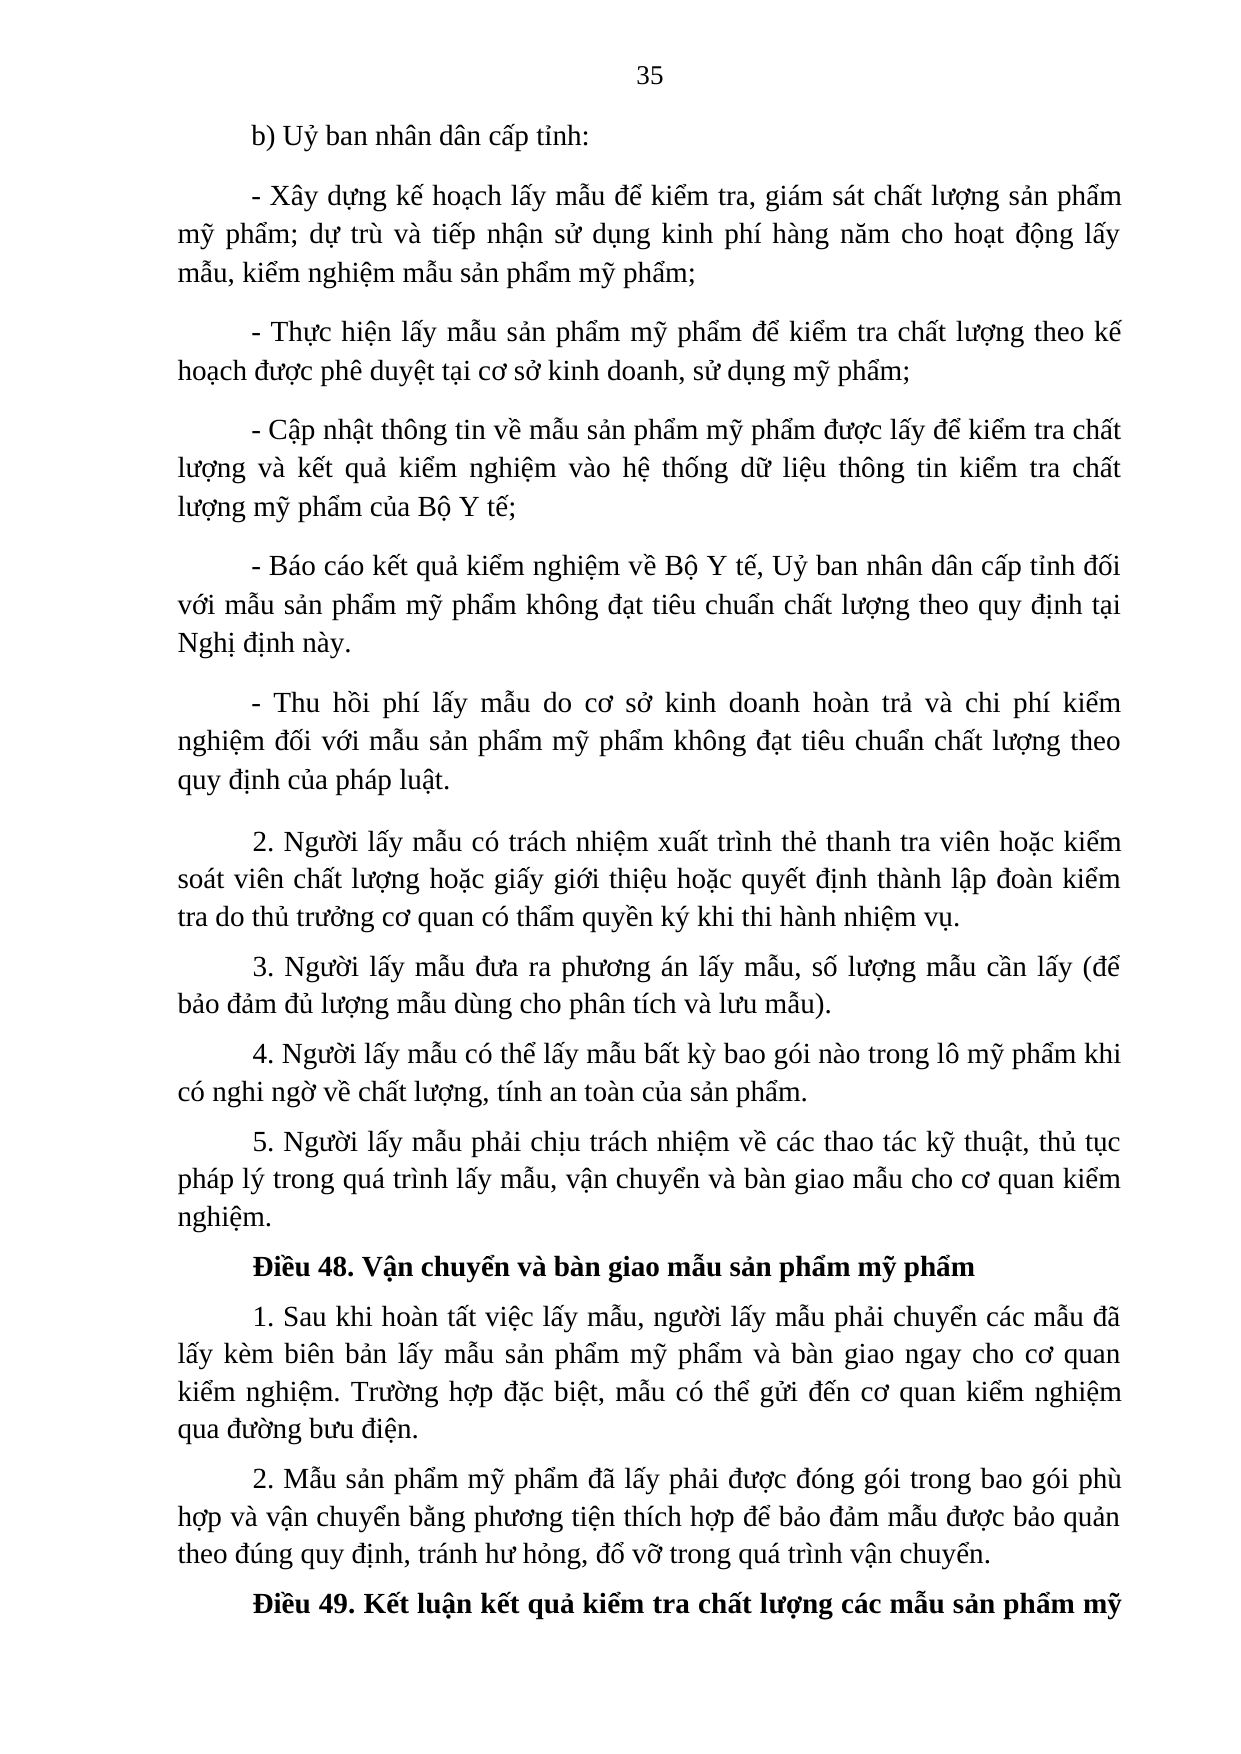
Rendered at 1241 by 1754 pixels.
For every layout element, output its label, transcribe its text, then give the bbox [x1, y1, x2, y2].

text 2. Mẫu sản phẩm mỹ phẩm đã lấy phải được đóng gói trong bao gói phù hợp và vận chuyển bằng phương tiện thích hợp để bảo đảm mẫu được bảo quản theo đúng quy định, tránh hư hỏng, đổ vỡ trong quá trình vận chuyển. [177, 1459, 1122, 1571]
text - Thu hồi phí lấy mẫu do cơ sở kinh doanh hoàn trả và chi phí kiểm nghiệm đối với mẫu sản phẩm mỹ phẩm không đạt tiêu chuẩn chất lượng theo quy định của pháp luật. [177, 685, 1122, 796]
text 1. Sau khi hoàn tất việc lấy mẫu, người lấy mẫu phải chuyển các mẫu đã lấy kèm biên bản lấy mẫu sản phẩm mỹ phẩm và bàn giao ngay cho cơ quan kiểm nghiệm. Trường hợp đặc biệt, mẫu có thể gửi đến cơ quan kiểm nghiệm qua đường bưu điện. [177, 1296, 1122, 1446]
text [177, 1584, 1122, 1621]
text b) Uỷ ban nhân dân cấp tỉnh: [177, 118, 1122, 152]
text Điều 48. Vận chuyển và bàn giao mẫu sản phẩm mỹ phẩm [177, 1246, 1122, 1284]
text - Xây dựng kế hoạch lấy mẫu để kiểm tra, giám sát chất lượng sản phẩm mỹ phẩm; dự trù và tiếp nhận sử dụng kinh phí hàng năm cho hoạt động lấy mẫu, kiểm nghiệm mẫu sản phẩm mỹ phẩm; [177, 178, 1122, 288]
text - Thực hiện lấy mẫu sản phẩm mỹ phẩm để kiểm tra chất lượng theo kế hoạch được phê duyệt tại cơ sở kinh doanh, sử dụng mỹ phẩm; [177, 314, 1122, 386]
text 2. Người lấy mẫu có trách nhiệm xuất trình thẻ thanh tra viên hoặc kiểm soát viên chất lượng hoặc giấy giới thiệu hoặc quyết định thành lập đoàn kiểm tra do thủ trưởng cơ quan có thẩm quyền ký khi thi hành nhiệm vụ. [177, 821, 1122, 934]
text 5. Người lấy mẫu phải chịu trách nhiệm về các thao tác kỹ thuật, thủ tục pháp lý trong quá trình lấy mẫu, vận chuyển và bàn giao mẫu cho cơ quan kiểm nghiệm. [177, 1121, 1122, 1234]
text 4. Người lấy mẫu có thể lấy mẫu bất kỳ bao gói nào trong lô mỹ phẩm khi có nghi ngờ về chất lượng, tính an toàn của sản phẩm. [177, 1034, 1122, 1109]
text - Cập nhật thông tin về mẫu sản phẩm mỹ phẩm được lấy để kiểm tra chất lượng và kết quả kiểm nghiệm vào hệ thống dữ liệu thông tin kiểm tra chất lượng mỹ phẩm của Bộ Y tế; [177, 412, 1122, 523]
text 3. Người lấy mẫu đưa ra phương án lấy mẫu, số lượng mẫu cần lấy (để bảo đảm đủ lượng mẫu dùng cho phân tích và lưu mẫu). [177, 946, 1122, 1021]
text - Báo cáo kết quả kiểm nghiệm về Bộ Y tế, Uỷ ban nhân dân cấp tỉnh đối với mẫu sản phẩm mỹ phẩm không đạt tiêu chuẩn chất lượng theo quy định tại Nghị định này. [177, 548, 1122, 659]
